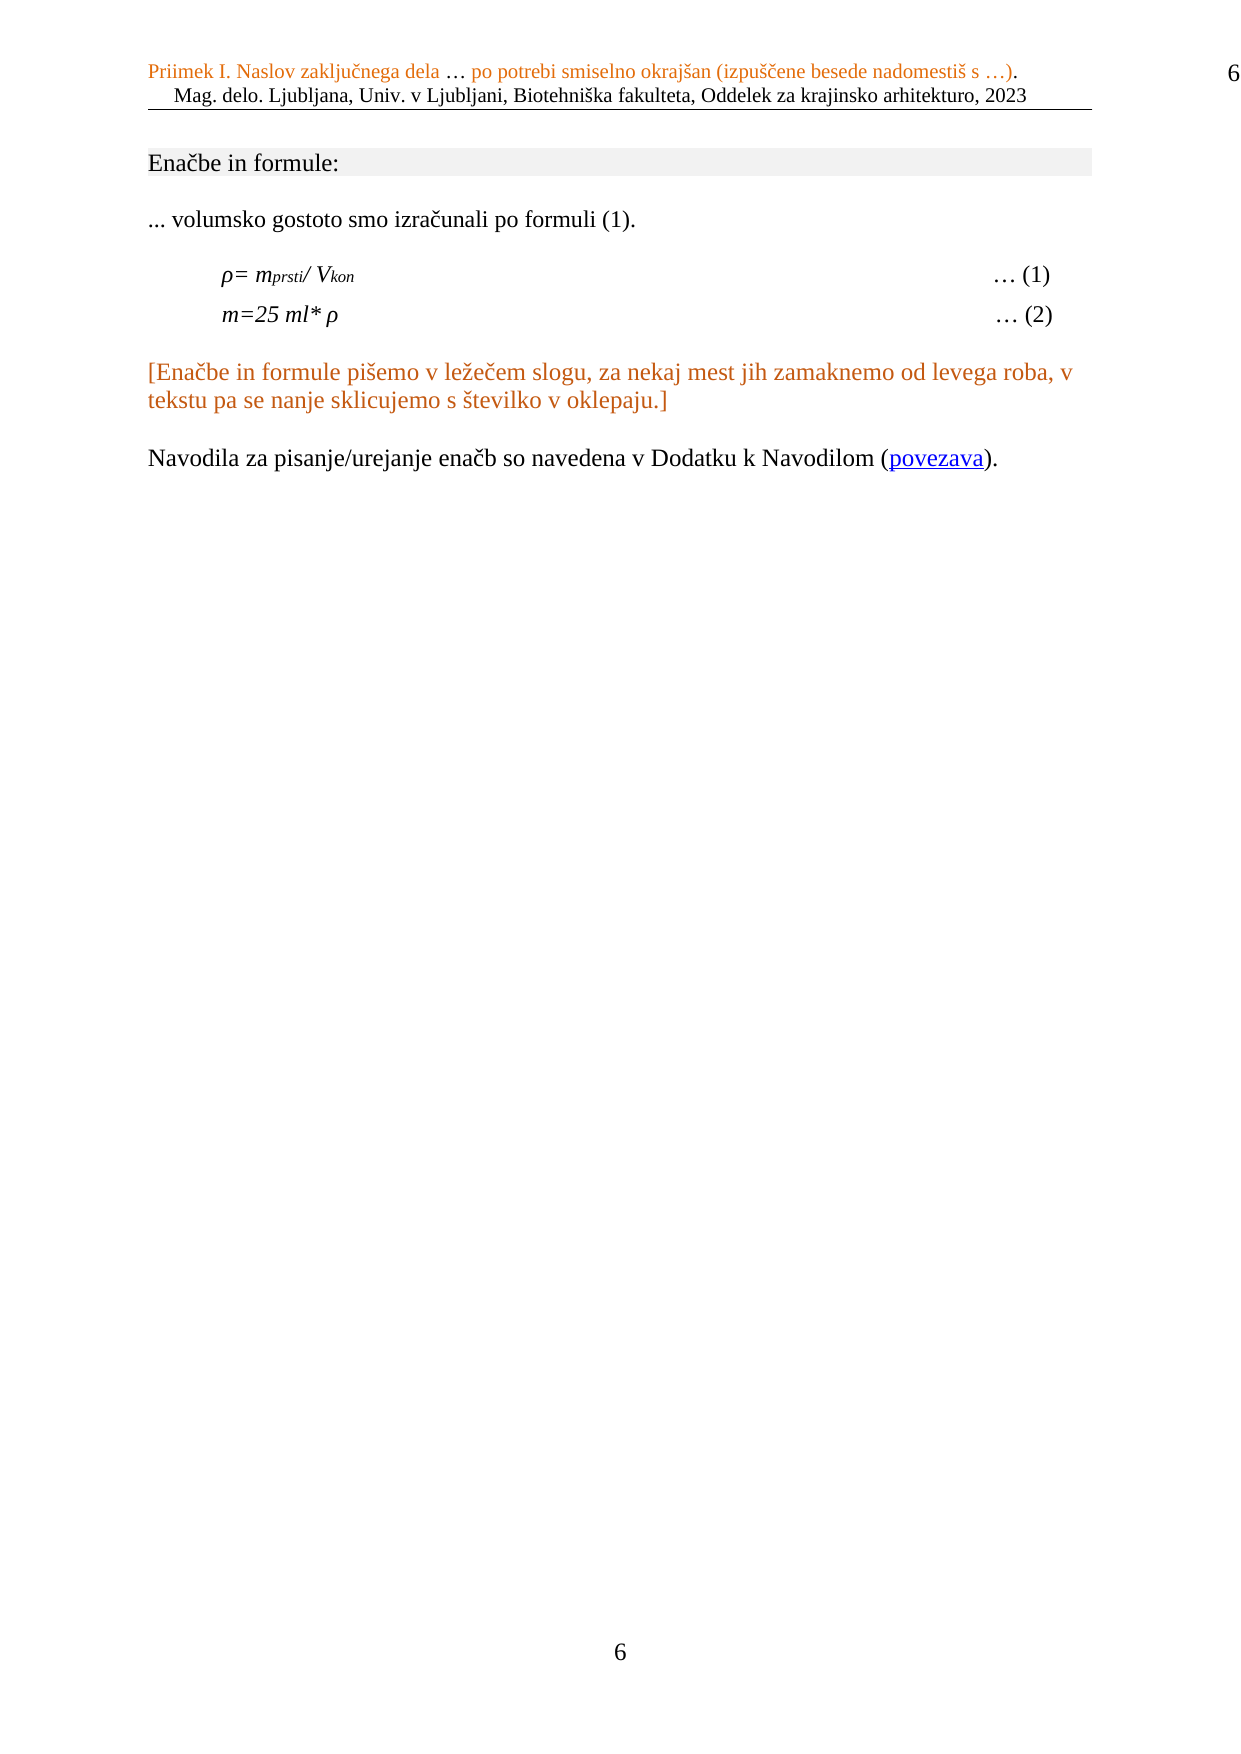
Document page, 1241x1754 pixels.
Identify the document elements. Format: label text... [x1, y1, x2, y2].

text [Enačbe in formule pišemo v ležečem slogu, za nekaj mest jih zamaknemo od levega roba, v tekstu pa se nanje sklicujemo s številko v oklepaju.] Navodila za pisanje/urejanje enačb so navedena v Dodatku k Navodilom (povezava). [148, 357, 1092, 472]
text ... volumsko gostoto smo izračunali po formuli (1). [148, 205, 1092, 233]
text ρ= mprsti/ Vkon … (1) [148, 260, 1092, 288]
text m=25 ml* ρ … (2) [148, 301, 1092, 328]
text Enačbe in formule: [148, 148, 1092, 176]
